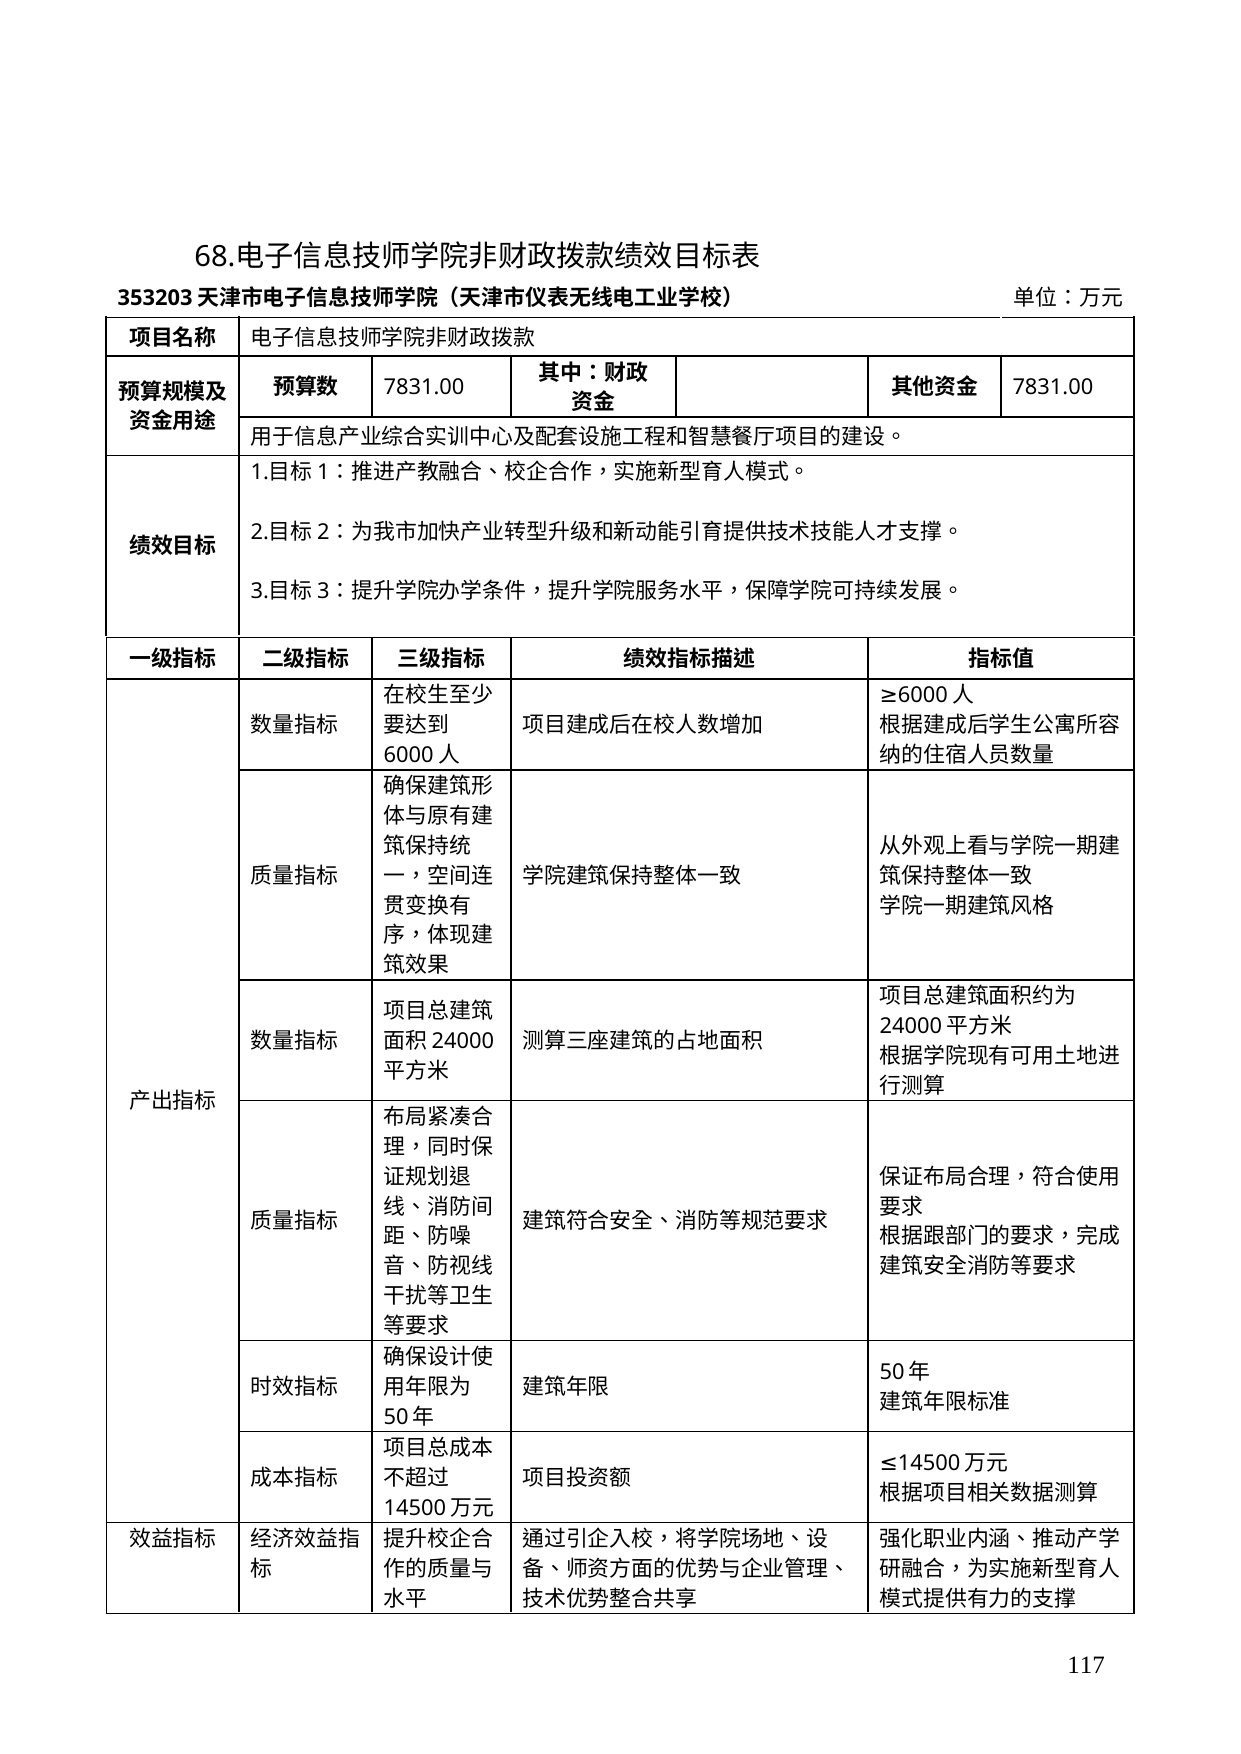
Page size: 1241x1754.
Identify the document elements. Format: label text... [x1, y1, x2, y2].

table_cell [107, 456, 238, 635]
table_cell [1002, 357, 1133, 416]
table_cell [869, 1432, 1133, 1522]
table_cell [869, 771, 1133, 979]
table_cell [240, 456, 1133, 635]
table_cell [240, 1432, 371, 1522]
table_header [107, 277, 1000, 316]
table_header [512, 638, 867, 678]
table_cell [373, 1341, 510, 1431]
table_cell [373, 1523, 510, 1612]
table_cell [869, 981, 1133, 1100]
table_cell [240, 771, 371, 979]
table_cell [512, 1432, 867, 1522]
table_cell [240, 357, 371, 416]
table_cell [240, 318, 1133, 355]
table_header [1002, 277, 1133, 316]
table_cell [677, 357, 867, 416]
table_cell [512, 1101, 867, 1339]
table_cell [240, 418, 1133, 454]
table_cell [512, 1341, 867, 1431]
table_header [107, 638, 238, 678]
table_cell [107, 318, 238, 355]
text 68.电子信息技师学院非财政拨款绩效目标表 [136, 235, 1104, 275]
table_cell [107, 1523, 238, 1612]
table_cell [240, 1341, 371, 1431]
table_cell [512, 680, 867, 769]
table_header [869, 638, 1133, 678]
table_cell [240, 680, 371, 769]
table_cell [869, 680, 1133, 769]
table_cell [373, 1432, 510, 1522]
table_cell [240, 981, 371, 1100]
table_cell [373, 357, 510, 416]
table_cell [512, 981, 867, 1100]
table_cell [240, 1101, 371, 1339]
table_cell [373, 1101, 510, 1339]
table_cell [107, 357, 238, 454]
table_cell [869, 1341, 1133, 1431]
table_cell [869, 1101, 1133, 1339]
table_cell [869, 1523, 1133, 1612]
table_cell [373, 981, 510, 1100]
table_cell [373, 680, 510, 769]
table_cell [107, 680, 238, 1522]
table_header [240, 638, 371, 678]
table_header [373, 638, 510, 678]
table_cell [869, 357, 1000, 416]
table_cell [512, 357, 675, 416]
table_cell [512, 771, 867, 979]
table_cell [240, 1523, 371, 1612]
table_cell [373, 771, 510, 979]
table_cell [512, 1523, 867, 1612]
